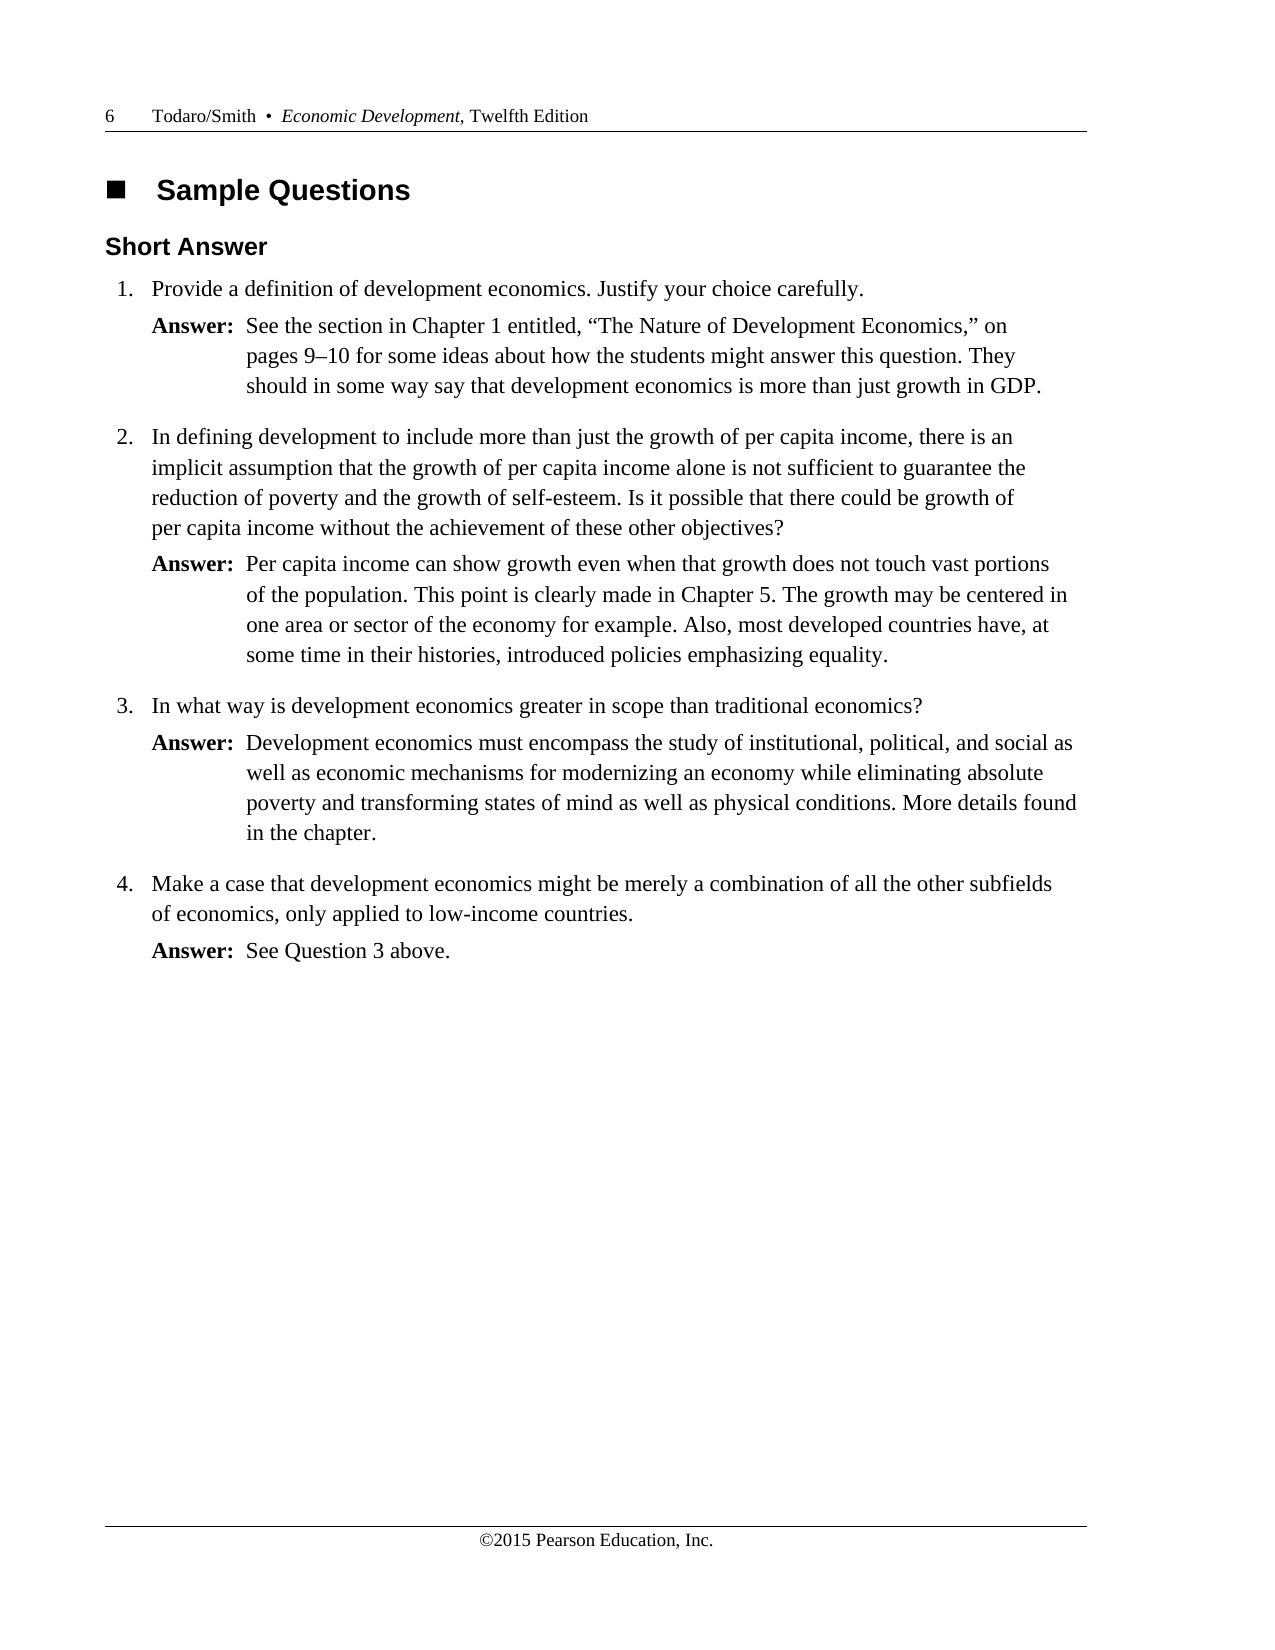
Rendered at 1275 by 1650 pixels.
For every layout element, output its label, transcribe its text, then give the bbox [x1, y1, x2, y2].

text Answer: Per capita income can show growth even when that growth does not touch vast portions of the population. This point is clearly made in Chapter 5. The growth may be centered in one area or sector of the economy for example. Also, most developed countries have, at some time in their histories, introduced policies emphasizing equality. [151, 551, 1087, 667]
text Answer: See the section in Chapter 1 entitled, “The Nature of Development Economics,” on pages 9–10 for some ideas about how the students might answer this question. They should in some way say that development economics is more than just growth in GDP. [151, 312, 1087, 399]
text Sample Questions [105, 172, 1087, 206]
text Answer: Development economics must encompass the study of institutional, political, and social as well as economic mechanisms for modernizing an economy while eliminating absolute poverty and transforming states of mind as well as physical conditions. More details found in the chapter. [151, 729, 1087, 846]
list 4. Make a case that development economics might be merely a combination of all the other subfields of economics, only applied to low-income countries. [105, 870, 1087, 927]
list 3. In what way is development economics greater in scope than traditional economics? [105, 692, 1087, 718]
text Short Answer [105, 232, 1035, 261]
list 2. In defining development to include more than just the growth of per capita income, there is an implicit assumption that the growth of per capita income alone is not sufficient to guarantee the reduction of poverty and the growth of self-esteem. Is it possible that there could be growth of per capita income without the achievement of these other objectives? [105, 423, 1087, 540]
text Answer: See Question 3 above. [151, 937, 1087, 963]
list 1. Provide a definition of development economics. Justify your choice carefully. [105, 276, 1087, 302]
